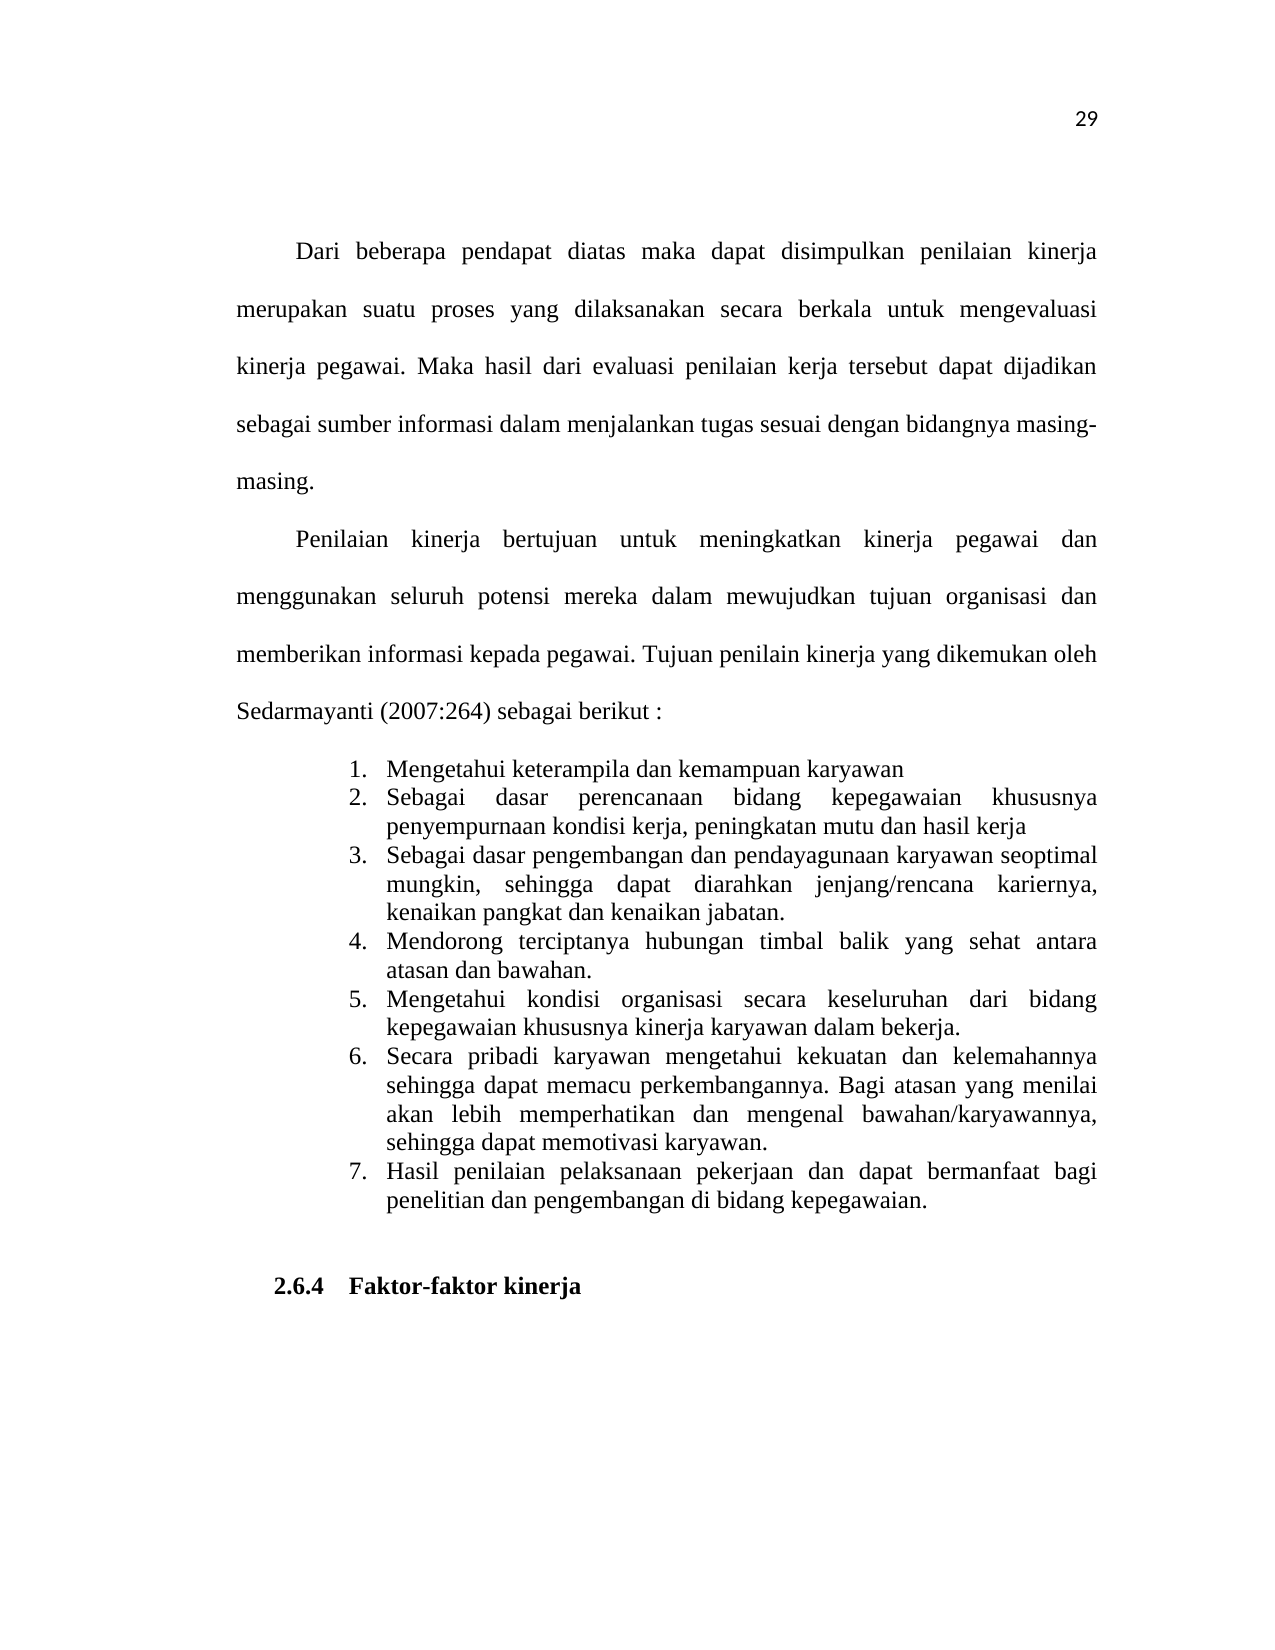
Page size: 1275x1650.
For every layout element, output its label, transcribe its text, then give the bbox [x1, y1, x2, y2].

list Secara pribadi karyawan mengetahui kekuatan dan kelemahannya sehingga dapat memacu perkembangannya. Bagi atasan yang menilai akan lebih memperhatikan dan mengenal bawahan/karyawannya, sehingga dapat memotivasi karyawan. [349, 1041, 1098, 1156]
list Mengetahui keterampila dan kemampuan karyawan [349, 754, 1098, 782]
list Faktor-faktor kinerja [274, 1271, 1098, 1300]
list Mendorong terciptanya hubungan timbal balik yang sehat antara atasan dan bawahan. [349, 926, 1098, 984]
list Sebagai dasar perencanaan bidang kepegawaian khususnya penyempurnaan kondisi kerja, peningkatan mutu dan hasil kerja [349, 782, 1098, 840]
list Dari beberapa pendapat diatas maka dapat disimpulkan penilaian kinerja merupakan suatu proses yang dilaksanakan secara berkala untuk mengevaluasi kinerja pegawai. Maka hasil dari evaluasi penilaian kerja tersebut dapat dijadikan sebagai sumber informasi dalam menjalankan tugas sesuai dengan bidangnya masing-masing. [236, 236, 1098, 495]
list Penilaian kinerja bertujuan untuk meningkatkan kinerja pegawai dan menggunakan seluruh potensi mereka dalam mewujudkan tujuan organisasi dan memberikan informasi kepada pegawai. Tujuan penilain kinerja yang dikemukan oleh Sedarmayanti (2007:264) sebagai berikut : [236, 524, 1098, 725]
list Hasil penilaian pelaksanaan pekerjaan dan dapat bermanfaat bagi penelitian dan pengembangan di bidang kepegawaian. [349, 1156, 1098, 1214]
list Mengetahui kondisi organisasi secara keseluruhan dari bidang kepegawaian khususnya kinerja karyawan dalam bekerja. [349, 984, 1098, 1041]
list Sebagai dasar pengembangan dan pendayagunaan karyawan seoptimal mungkin, sehingga dapat diarahkan jenjang/rencana kariernya, kenaikan pangkat dan kenaikan jabatan. [349, 840, 1098, 926]
